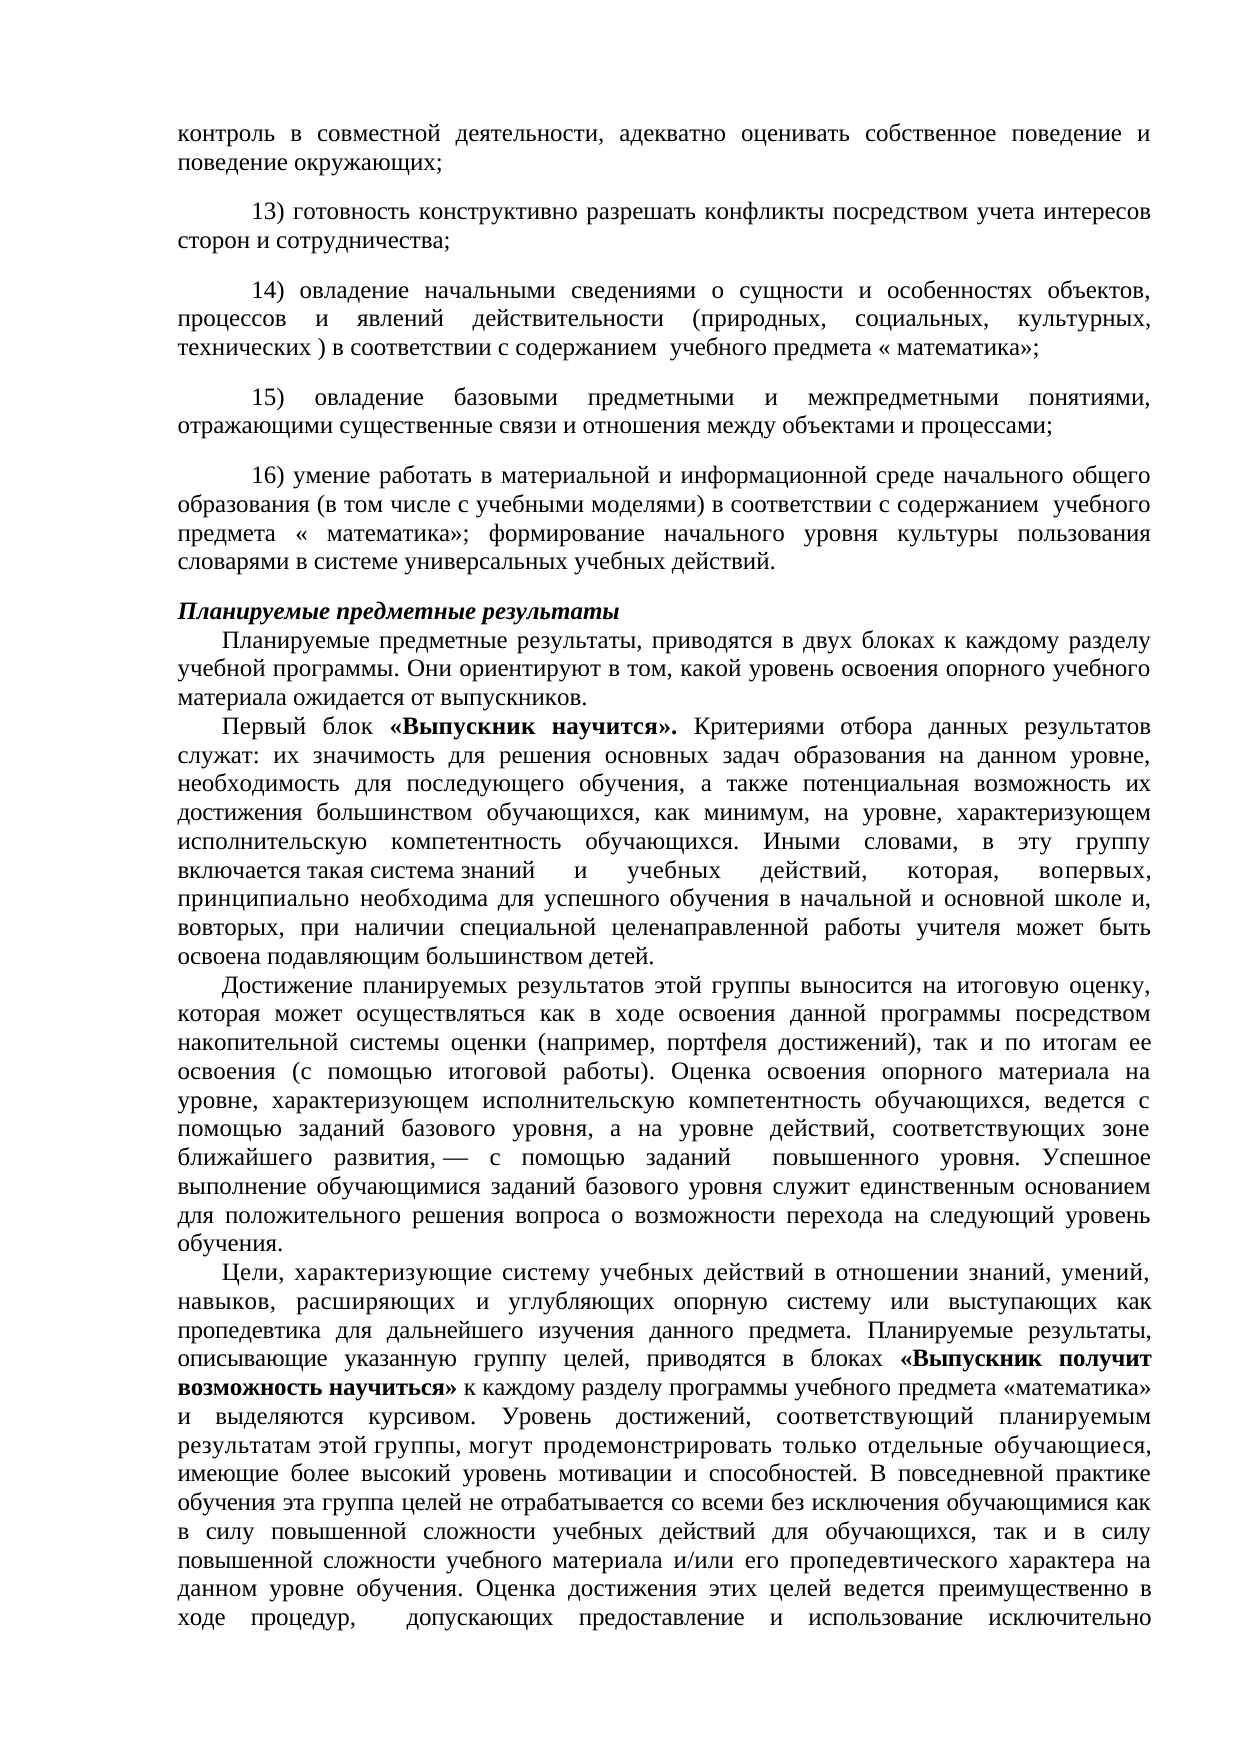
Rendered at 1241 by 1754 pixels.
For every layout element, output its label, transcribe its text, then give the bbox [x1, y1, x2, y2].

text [177, 1257, 1152, 1631]
text Планируемые предметные результаты, приводятся в двух блоках к каждому разделу учебной программы. Они ориентируют в том, какой уровень освоения опорного учебного материала ожидается от выпускников. [177, 625, 1152, 711]
text Первый блок «Выпускник научится». Критериями отбора данных результатов служат: их значимость для решения основных задач образования на данном уровне, необходимость для последующего обучения, а также потенциальная возможность их достижения большинством обучающихся, как минимум, на уровне, характеризующем исполнительскую компетентность обучающихся. Иными словами, в эту группу включается такая система знаний и учебных действий, которая, во­первых, принципиально необходима для успешного обучения в начальной и основной школе и, во­вторых, при наличии специальной целенаправленной работы учителя может быть освоена подавляющим большинством детей. [177, 711, 1152, 970]
text Планируемые предметные результаты [177, 596, 1152, 625]
text 14) овладение начальными сведениями о сущности и особенностях объектов, процессов и явлений действительности (природных, социальных, культурных, технических ) в соответствии с содержанием учебного предмета « математика»; [177, 275, 1152, 361]
text 16) умение работать в материальной и информационной среде начального общего образования (в том числе с учебными моделями) в соответствии с содержанием учебного предмета « математика»; формирование начального уровня культуры пользования словарями в системе универсальных учебных действий. [177, 460, 1152, 575]
text Достижение планируемых результатов этой группы выносится на итоговую оценку, которая может осуществляться как в ходе освоения данной программы посредством накопительной системы оценки (например, портфеля достижений), так и по итогам ее освоения (с помощью итоговой работы). Оценка освоения опорного материала на уровне, характеризующем исполнительскую компетентность обучающихся, ведется с помощью заданий базового уровня, а на уровне действий, соответствующих зоне ближайшего развития, — с помощью заданий повышенного уровня. Успешное выполнение обучающимися заданий базового уровня служит единственным основанием для положительного решения вопроса о возможности перехода на следующий уровень обучения. [177, 970, 1152, 1257]
text 15) овладение базовыми предметными и межпредметными понятиями, отражающими существенные связи и отношения между объектами и процессами; [177, 382, 1152, 439]
text 13) готовность конструктивно разрешать конфликты посредством учета интересов сторон и сотрудничества; [177, 196, 1152, 254]
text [177, 118, 1152, 176]
